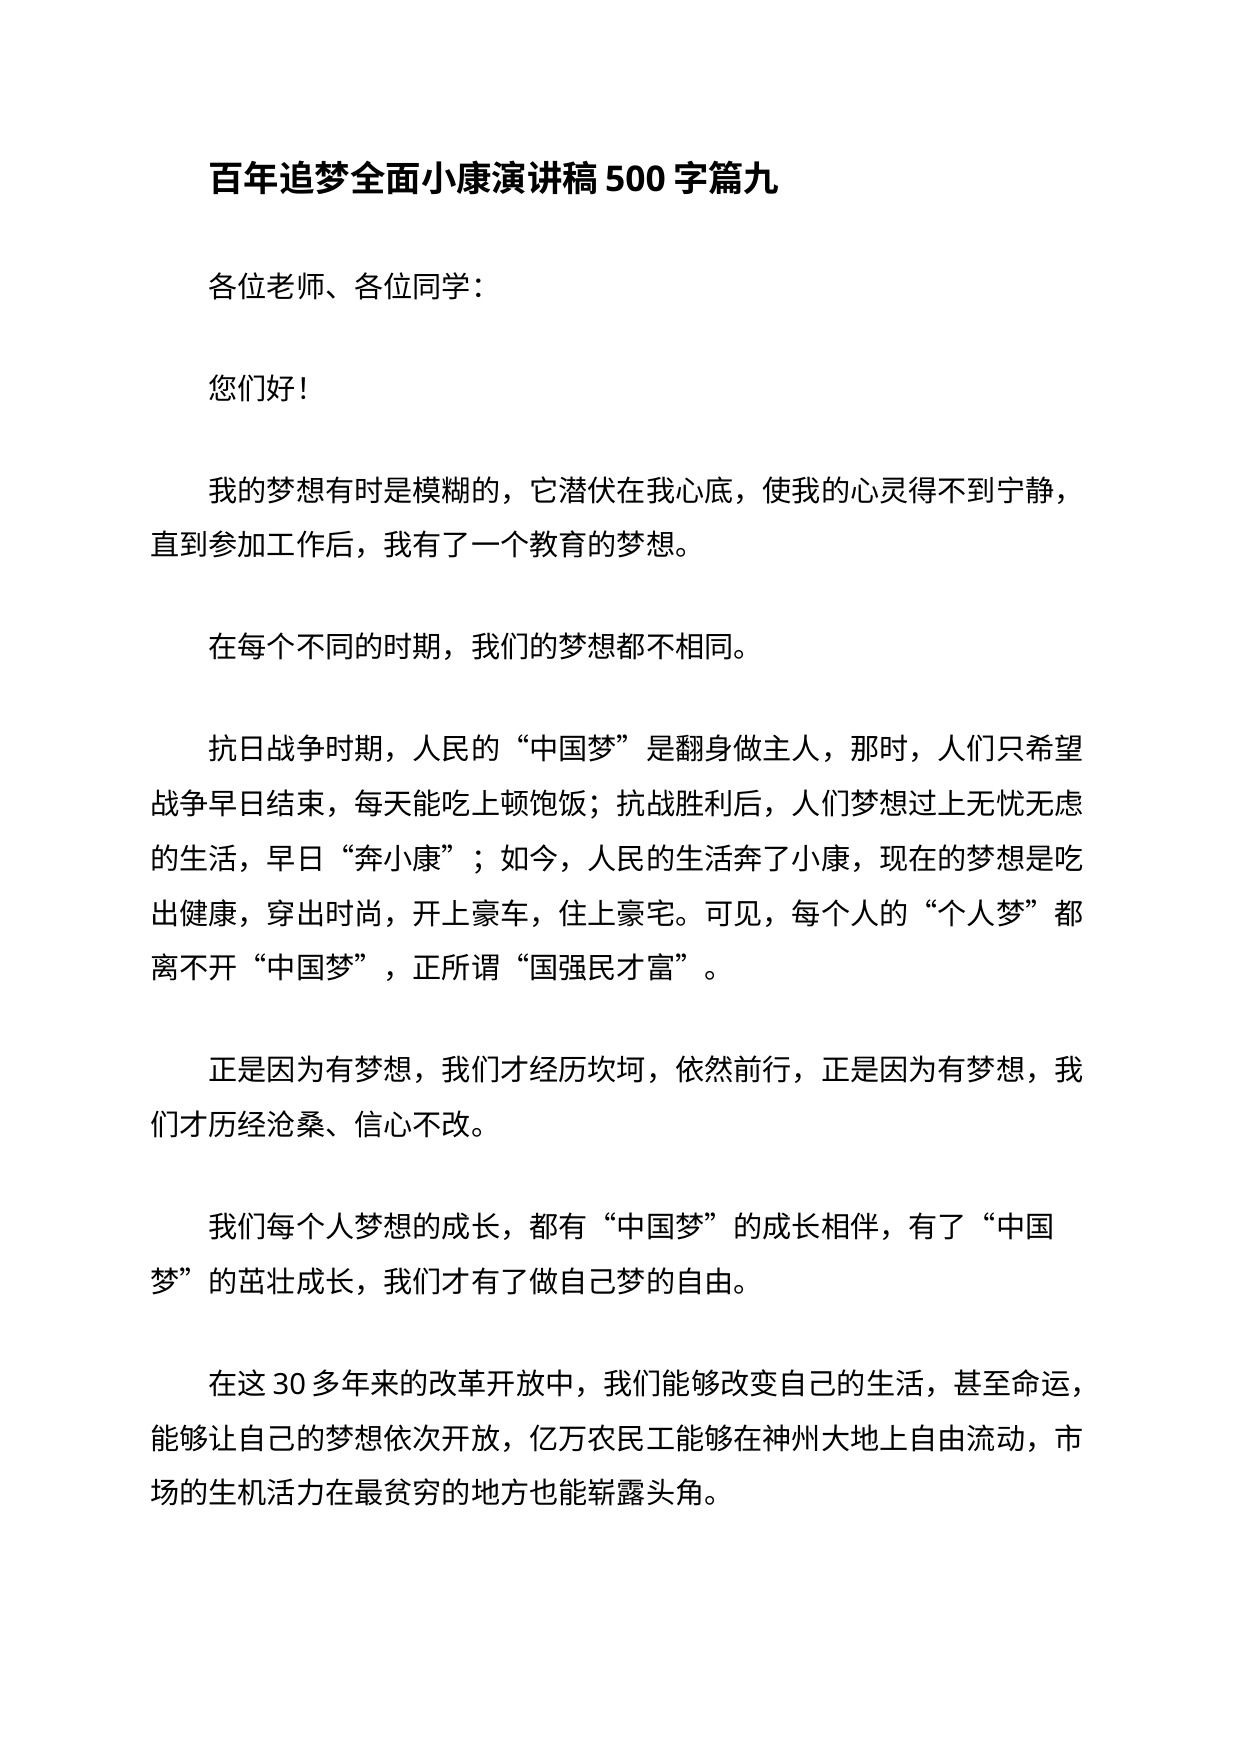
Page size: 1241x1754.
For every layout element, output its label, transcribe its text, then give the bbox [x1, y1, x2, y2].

text 百年追梦全面小康演讲稿500字篇九 [150, 150, 1090, 201]
text 各位老师、各位同学： [150, 263, 1090, 306]
text 在每个不同的时期，我们的梦想都不相同。 [150, 624, 1090, 666]
text 抗日战争时期，人民的“中国梦”是翻身做主人，那时，人们只希望战争早日结束，每天能吃上顿饱饭；抗战胜利后，人们梦想过上无忧无虑的生活，早日“奔小康”；如今，人民的生活奔了小康，现在的梦想是吃出健康，穿出时尚，开上豪车，住上豪宅。可见，每个人的“个人梦”都离不开“中国梦”，正所谓“国强民才富”。 [150, 726, 1090, 987]
text 正是因为有梦想，我们才经历坎坷，依然前行，正是因为有梦想，我们才历经沧桑、信心不改。 [150, 1047, 1090, 1144]
text 在这30多年来的改革开放中，我们能够改变自己的生活，甚至命运，能够让自己的梦想依次开放，亿万农民工能够在神州大地上自由流动，市场的生机活力在最贫穷的地方也能崭露头角。 [150, 1360, 1090, 1512]
text 您们好！ [150, 365, 1090, 408]
text 我们每个人梦想的成长，都有“中国梦”的成长相伴，有了“中国梦”的茁壮成长，我们才有了做自己梦的自由。 [150, 1203, 1090, 1301]
text 我的梦想有时是模糊的，它潜伏在我心底，使我的心灵得不到宁静，直到参加工作后，我有了一个教育的梦想。 [150, 467, 1090, 564]
